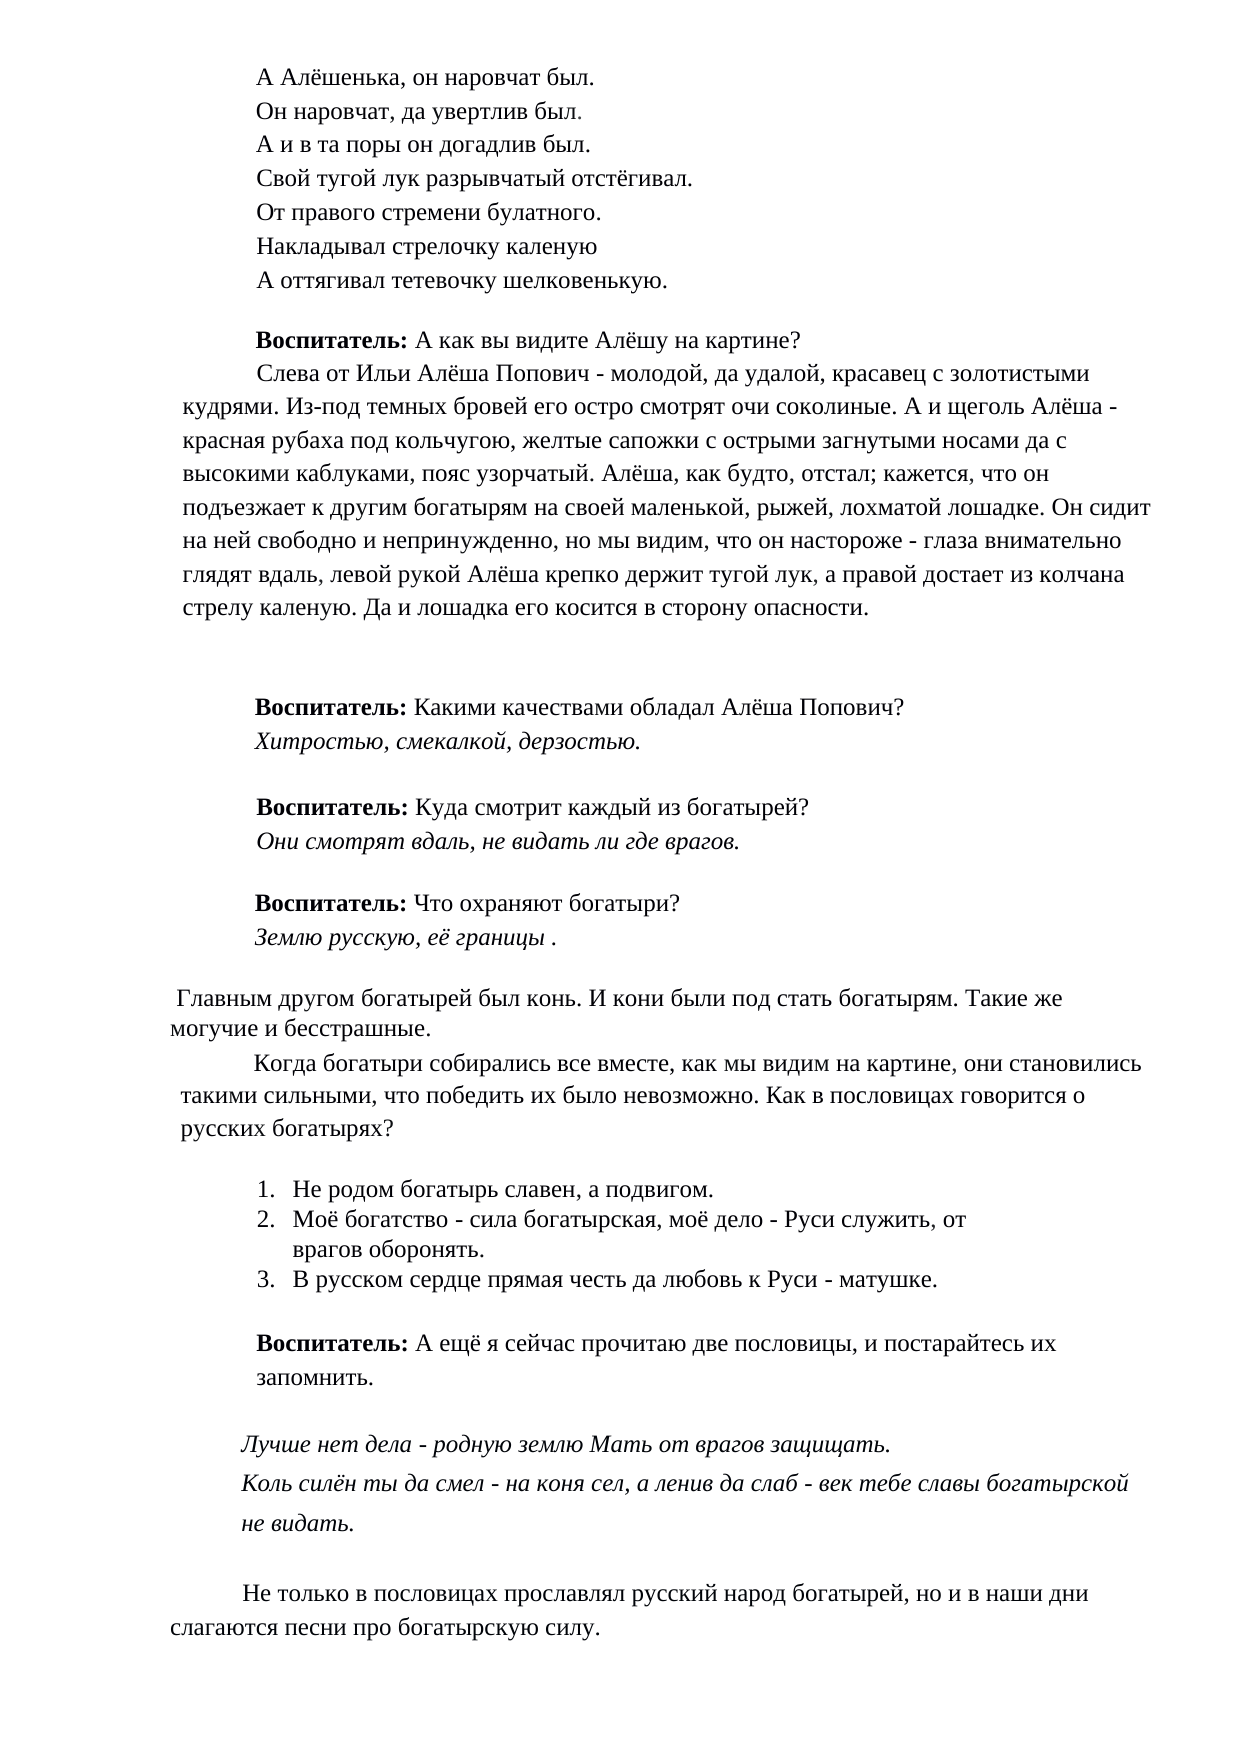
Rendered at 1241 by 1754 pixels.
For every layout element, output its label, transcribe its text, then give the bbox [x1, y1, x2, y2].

text Слева от Ильи Алёша Попович - молодой, да удалой, красавец с золотистыми кудрями. Из-под темных бровей его остро смотрят очи соколиные. А и щеголь Алёша - красная рубаха под кольчугою, желтые сапожки с острыми загнутыми носами да с высокими каблуками, пояс узорчатый. Алёша, как будто, отстал; кажется, что он подъезжает к другим богатырям на своей маленькой, рыжей, лохматой лошадке. Он сидит на ней свободно и непринужденно, но мы видим, что он настороже - глаза внимательно глядят вдаль, левой рукой Алёша крепко держит тугой лук, а правой достает из колчана стрелу каленую. Да и лошадка его косится в сторону опасности. [182, 355, 1156, 622]
text Свой тугой лук разрывчатый отстёгивал. От правого стремени булатного. Накладывал стрелочку каленую [256, 159, 762, 261]
text Воспитатель: Какими качествами обладал Алёша Попович? Хитростью, смекалкой, дерзостью. [254, 688, 1013, 757]
text Коль силён ты да смел - на коня сел, а ленив да слаб - век тебе славы богатырской не видать. [241, 1460, 1154, 1539]
text Воспитатель: Что охраняют богатыри? Землю русскую, её границы . [254, 883, 750, 952]
text А оттягивал тетевочку шелковенькую. [256, 261, 1155, 295]
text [256, 59, 648, 159]
text Лучше нет дела - родную землю Мать от врагов защищать. [241, 1421, 1154, 1460]
list Не родом богатырь славен, а подвигом. [257, 1174, 1156, 1204]
list Моё богатство - сила богатырская, моё дело - Руси служить, от врагов оборонять. [257, 1204, 1156, 1264]
text Воспитатель: Куда смотрит каждый из богатырей? Они смотрят вдаль, не видать ли где врагов. [256, 787, 900, 856]
text Не только в пословицах прославлял русский народ богатырей, но и в наши дни слагаются песни про богатырскую силу. [170, 1574, 1154, 1642]
text Воспитатель: А как вы видите Алёшу на картине? [255, 326, 1156, 355]
text Главным другом богатырей был конь. И кони были под стать богатырям. Такие же могучие и бесстрашные. [170, 983, 1156, 1043]
text Когда богатыри собирались все вместе, как мы видим на картине, они становились такими сильными, что победить их было невозможно. Как в пословицах говорится о русских богатырях? [180, 1045, 1155, 1143]
text Воспитатель: А ещё я сейчас прочитаю две пословицы, и постарайтесь их запомнить. [256, 1325, 1155, 1392]
list В русском сердце прямая честь да любовь к Руси - матушке. [257, 1264, 1156, 1294]
